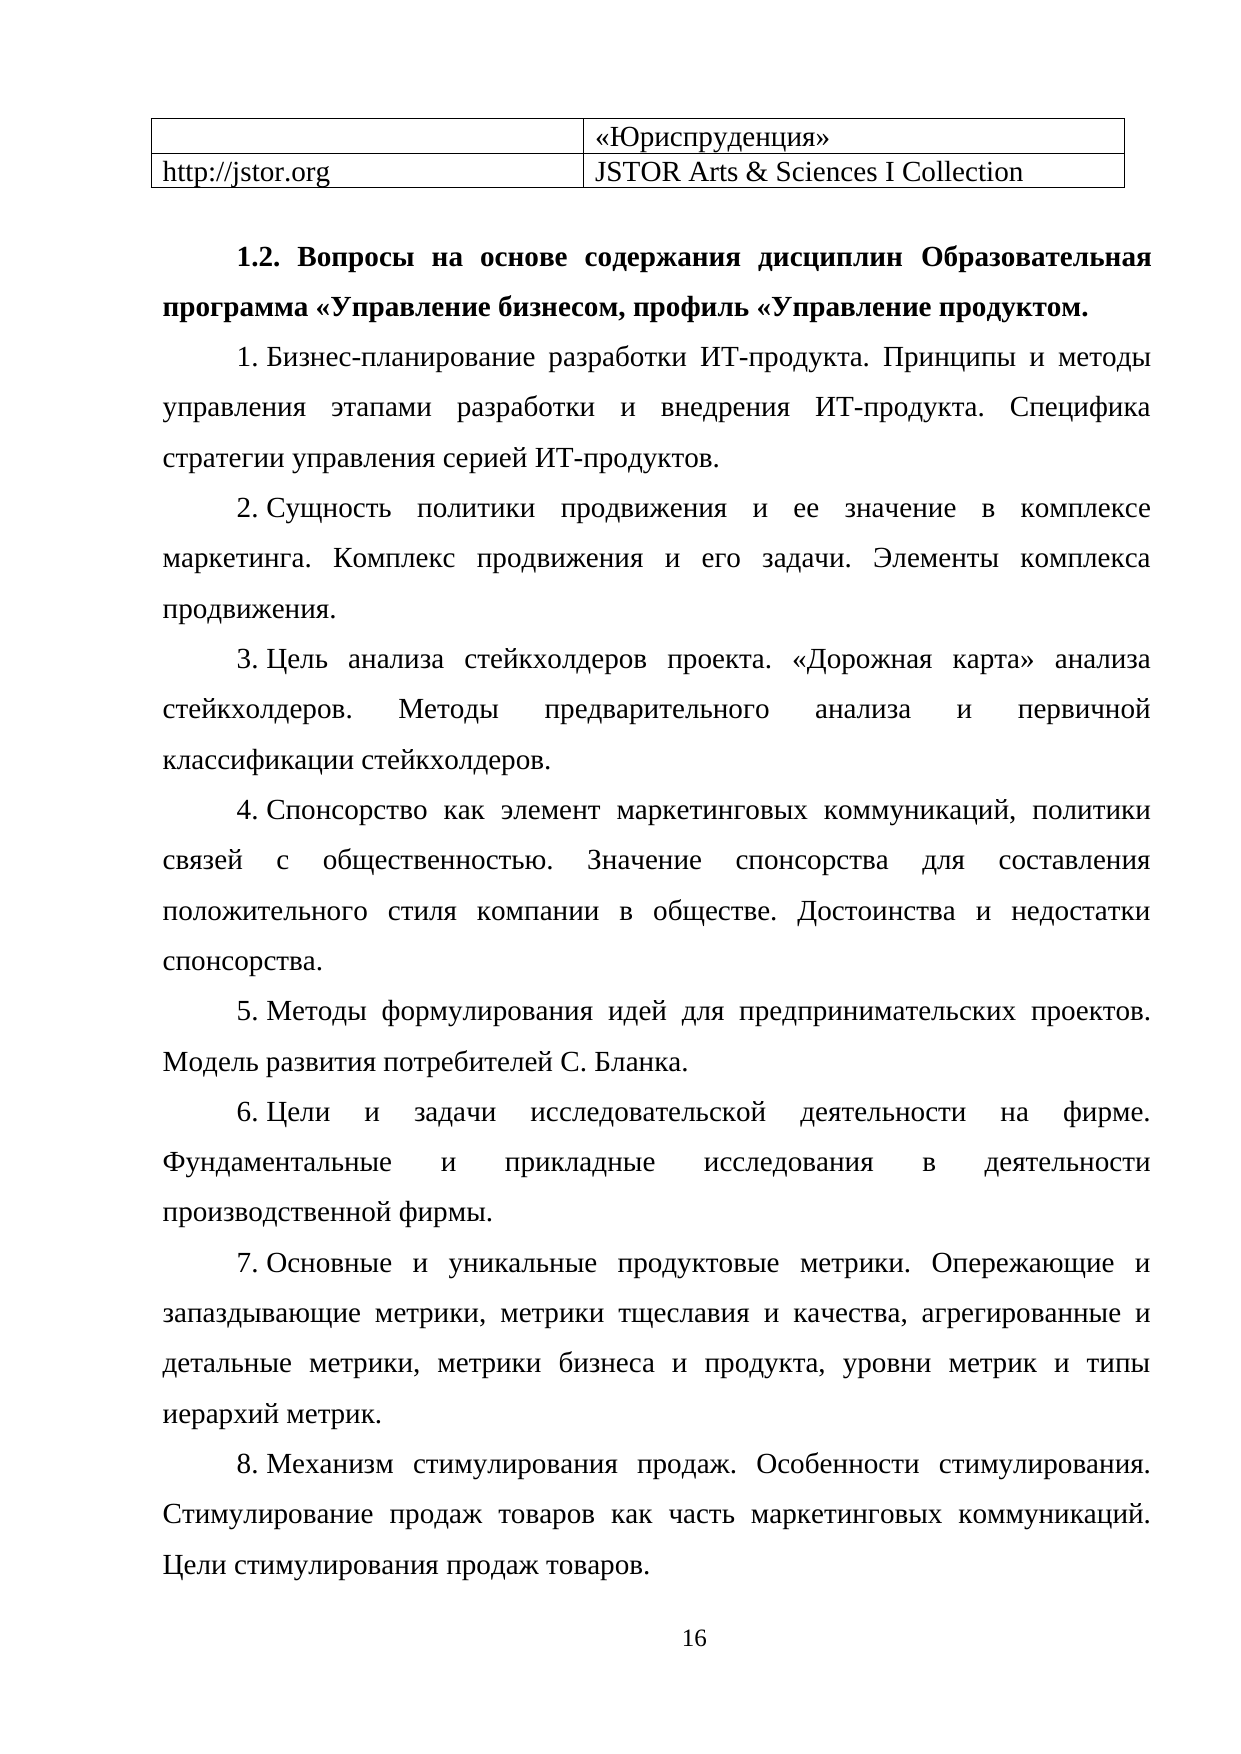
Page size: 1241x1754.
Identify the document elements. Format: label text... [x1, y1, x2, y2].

list Механизм стимулирования продаж. Особенности стимулирования. Стимулирование продаж товаров как часть маркетинговых коммуникаций. Цели стимулирования продаж товаров. [162, 1446, 1152, 1580]
list Основные и уникальные продуктовые метрики. Опережающие и запаздывающие метрики, метрики тщеславия и качества, агрегированные и детальные метрики, метрики бизнеса и продукта, уровни метрик и типы иерархий метрик. [162, 1245, 1152, 1429]
list Методы формулирования идей для предпринимательских проектов. Модель развития потребителей С. Бланка. [162, 993, 1152, 1077]
table_cell JSTOR Arts & Sciences I Collection [584, 154, 1124, 187]
table_cell http://jstor.org [152, 154, 583, 187]
text 1.2. Вопросы на основе содержания дисциплин Образовательная программа «Управление бизнесом, профиль «Управление продуктом. [162, 239, 1152, 322]
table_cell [584, 119, 1124, 153]
list Цели и задачи исследовательской деятельности на фирме. Фундаментальные и прикладные исследования в деятельности производственной фирмы. [162, 1094, 1152, 1228]
list Спонсорство как элемент маркетинговых коммуникаций, политики связей с общественностью. Значение спонсорства для составления положительного стиля компании в обществе. Достоинства и недостатки спонсорства. [162, 792, 1152, 977]
list Бизнес-планирование разработки ИТ-продукта. Принципы и методы управления этапами разработки и внедрения ИТ-продукта. Специфика стратегии управления серией ИТ-продуктов. [162, 339, 1152, 473]
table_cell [152, 119, 583, 153]
list Сущность политики продвижения и ее значение в комплексе маркетинга. Комплекс продвижения и его задачи. Элементы комплекса продвижения. [162, 490, 1152, 624]
list Цель анализа стейкхолдеров проекта. «Дорожная карта» анализа стейкхолдеров. Методы предварительного анализа и первичной классификации стейкхолдеров. [162, 641, 1152, 775]
